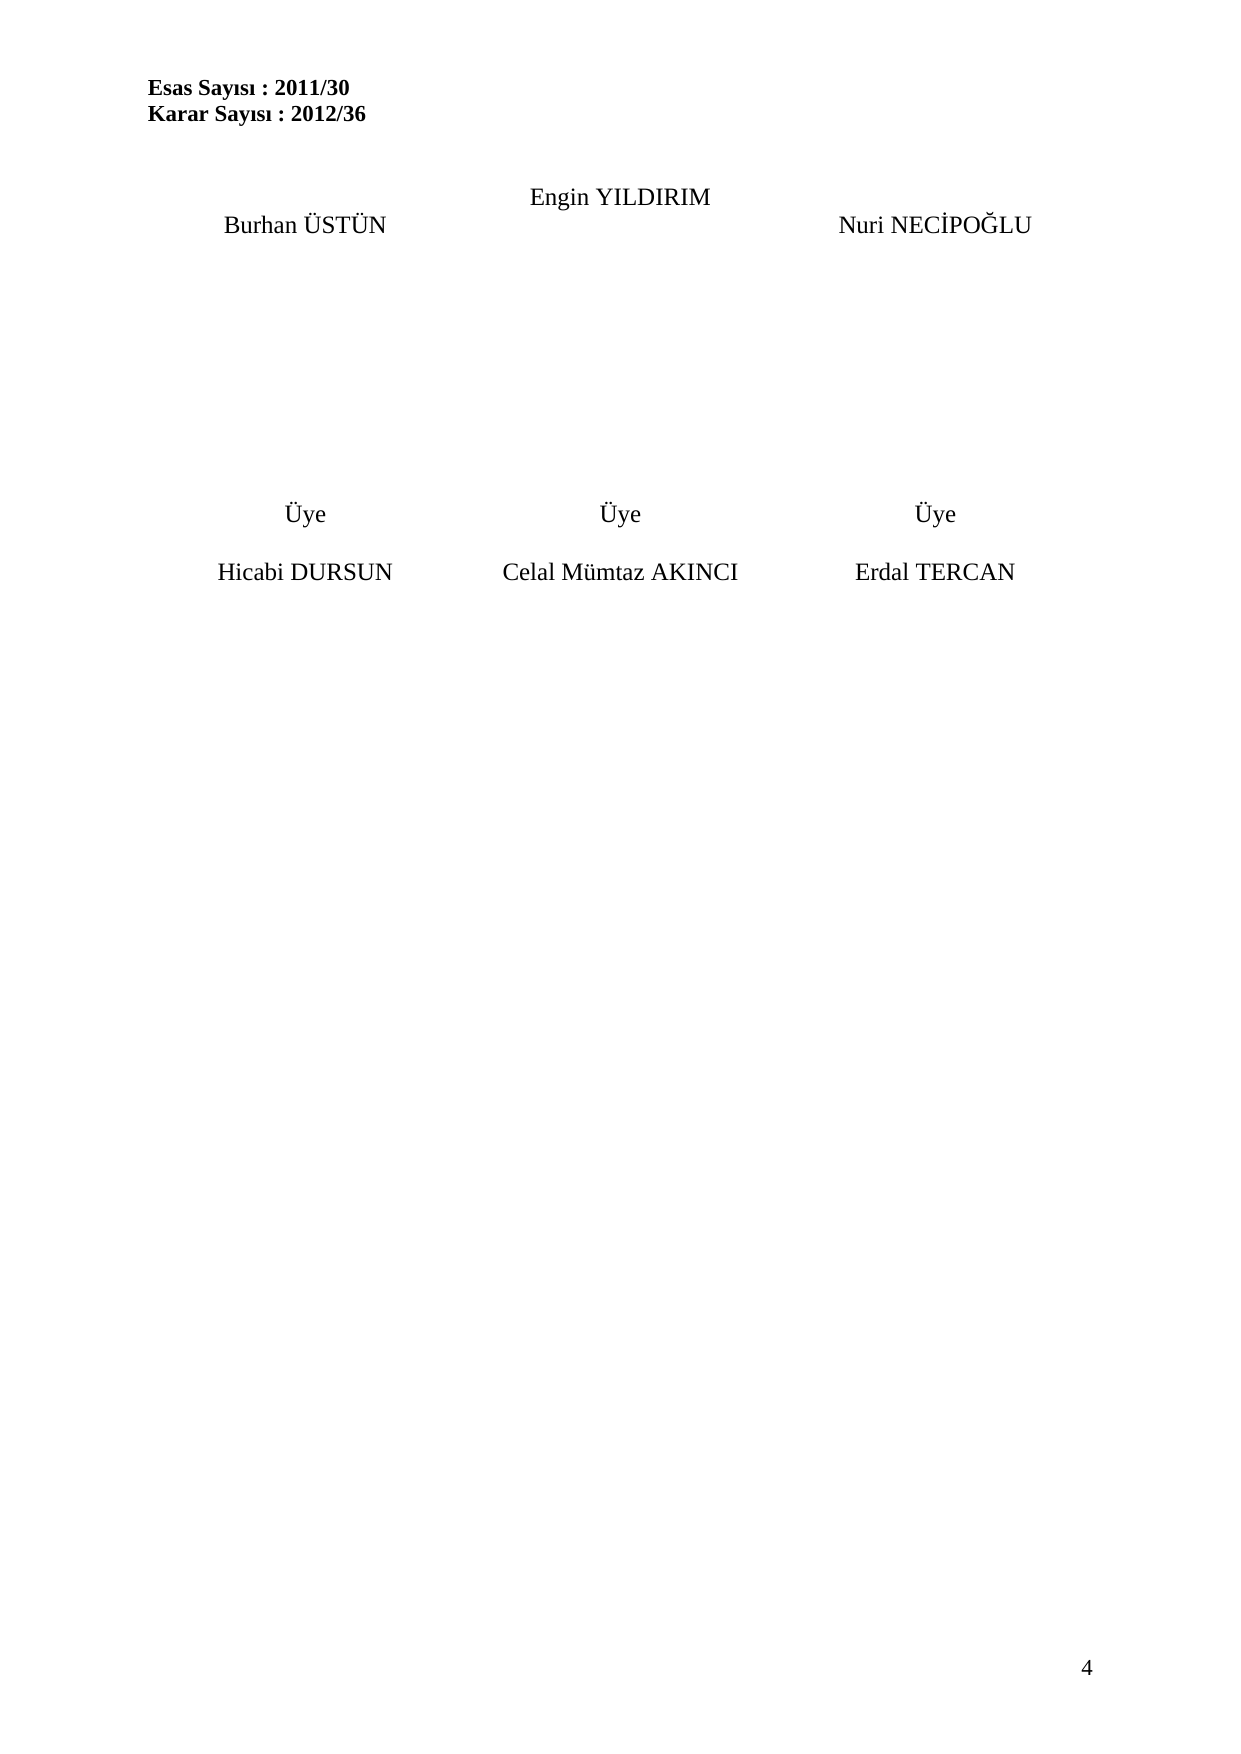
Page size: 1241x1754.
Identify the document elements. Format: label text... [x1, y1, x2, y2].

table_header Üye Engin YILDIRIM [463, 153, 778, 239]
table_header Üye Burhan ÜSTÜN [148, 153, 463, 239]
table_header Üye Erdal TERCAN [778, 500, 1093, 586]
table_header Üye Nuri NECİPOĞLU [778, 153, 1093, 239]
table_header Üye Hicabi DURSUN [148, 500, 463, 586]
table_header Üye Celal Mümtaz AKINCI [463, 500, 778, 586]
